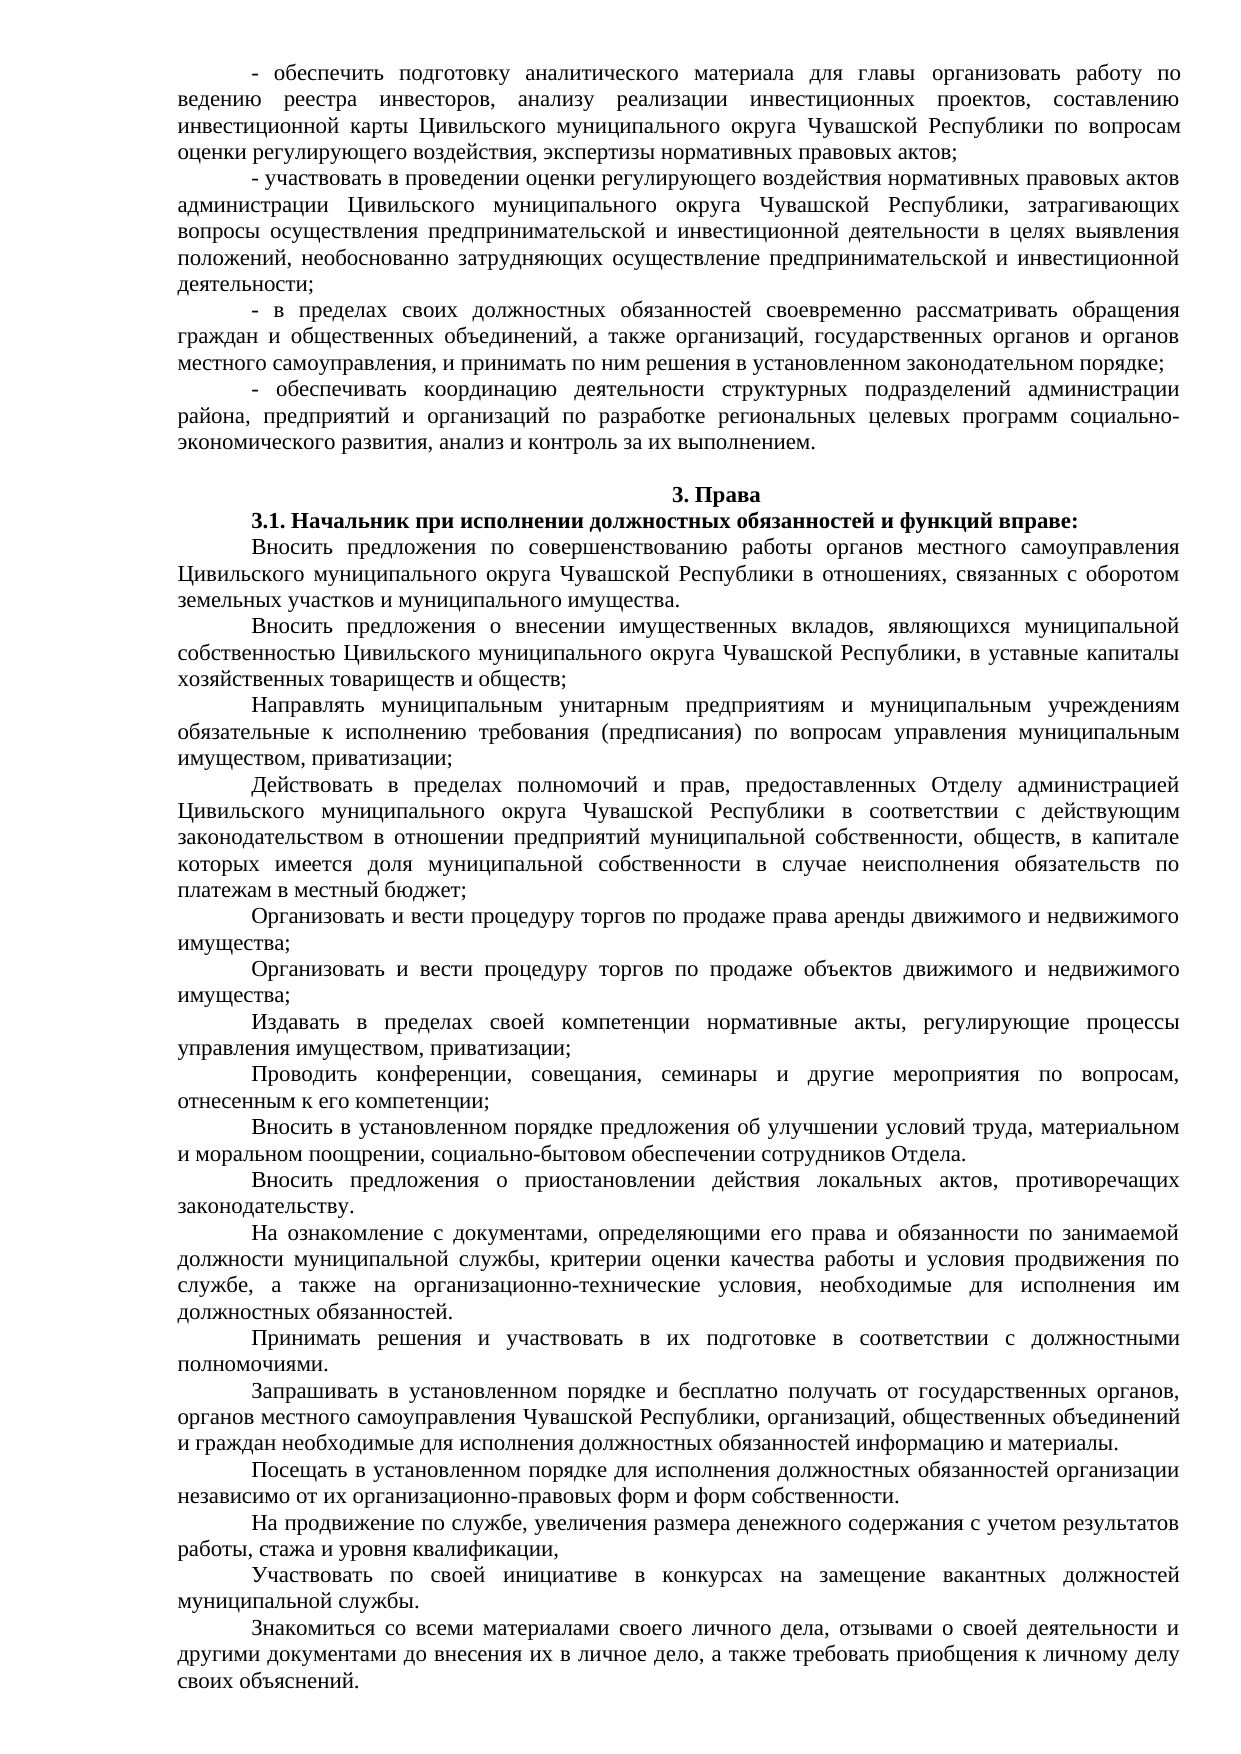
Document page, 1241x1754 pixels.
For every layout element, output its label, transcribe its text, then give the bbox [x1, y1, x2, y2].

text - участвовать в проведении оценки регулирующего воздействия нормативных правовых актов администрации Цивильского муниципального округа Чувашской Республики, затрагивающих вопросы осуществления предпринимательской и инвестиционной деятельности в целях выявления положений, необоснованно затрудняющих осуществление предпринимательской и инвестиционной деятельности; [177, 164, 1181, 296]
text Посещать в установленном порядке для исполнения должностных обязанностей организации независимо от их организационно-правовых форм и форм собственности. [177, 1456, 1181, 1508]
text Запрашивать в установленном порядке и бесплатно получать от государственных органов, органов местного самоуправления Чувашской Республики, организаций, общественных объединений и граждан необходимые для исполнения должностных обязанностей информацию и материалы. [177, 1377, 1181, 1456]
text На ознакомление с документами, определяющими его права и обязанности по занимаемой должности муниципальной службы, критерии оценки качества работы и условия продвижения по службе, а также на организационно-технические условия, необходимые для исполнения им должностных обязанностей. [177, 1219, 1181, 1324]
text - в пределах своих должностных обязанностей своевременно рассматривать обращения граждан и общественных объединений, а также организаций, государственных органов и органов местного самоуправления, и принимать по ним решения в установленном законодательном порядке; [177, 296, 1181, 375]
text 3. Права [177, 481, 1181, 507]
text 3.1. Начальник при исполнении должностных обязанностей и функций вправе: [177, 507, 1181, 533]
text Организовать и вести процедуру торгов по продаже объектов движимого и недвижимого имущества; [177, 955, 1181, 1008]
text Действовать в пределах полномочий и прав, предоставленных Отделу администрацией Цивильского муниципального округа Чувашской Республики в соответствии с действующим законодательством в отношении предприятий муниципальной собственности, обществ, в капитале которых имеется доля муниципальной собственности в случае неисполнения обязательств по платежам в местный бюджет; [177, 771, 1181, 902]
text Вносить в установленном порядке предложения об улучшении условий труда, материальном и моральном поощрении, социально-бытовом обеспечении сотрудников Отдела. [177, 1113, 1181, 1166]
text На продвижение по службе, увеличения размера денежного содержания с учетом результатов работы, стажа и уровня квалификации, [177, 1508, 1181, 1561]
text Организовать и вести процедуру торгов по продаже права аренды движимого и недвижимого имущества; [177, 902, 1181, 955]
text - обеспечить подготовку аналитического материала для главы организовать работу по ведению реестра инвесторов, анализу реализации инвестиционных проектов, составлению инвестиционной карты Цивильского муниципального округа Чувашской Республики по вопросам оценки регулирующего воздействия, экспертизы нормативных правовых актов; [177, 59, 1181, 164]
text Проводить конференции, совещания, семинары и другие мероприятия по вопросам, отнесенным к его компетенции; [177, 1061, 1181, 1113]
text Вносить предложения о приостановлении действия локальных актов, противоречащих законодательству. [177, 1166, 1181, 1219]
text Вносить предложения по совершенствованию работы органов местного самоуправления Цивильского муниципального округа Чувашской Республики в отношениях, связанных с оборотом земельных участков и муниципального имущества. [177, 533, 1181, 612]
text Знакомиться со всеми материалами своего личного дела, отзывами о своей деятельности и другими документами до внесения их в личное дело, а также требовать приобщения к личному делу своих объяснений. [177, 1614, 1181, 1693]
text Принимать решения и участвовать в их подготовке в соответствии с должностными полномочиями. [177, 1324, 1181, 1377]
text Направлять муниципальным унитарным предприятиям и муниципальным учреждениям обязательные к исполнению требования (предписания) по вопросам управления муниципальным имуществом, приватизации; [177, 692, 1181, 771]
text Издавать в пределах своей компетенции нормативные акты, регулирующие процессы управления имуществом, приватизации; [177, 1008, 1181, 1061]
text - обеспечивать координацию деятельности структурных подразделений администрации района, предприятий и организаций по разработке региональных целевых программ социально-экономического развития, анализ и контроль за их выполнением. [177, 375, 1181, 454]
text Участвовать по своей инициативе в конкурсах на замещение вакантных должностей муниципальной службы. [177, 1561, 1181, 1614]
text Вносить предложения о внесении имущественных вкладов, являющихся муниципальной собственностью Цивильского муниципального округа Чувашской Республики, в уставные капиталы хозяйственных товариществ и обществ; [177, 612, 1181, 692]
